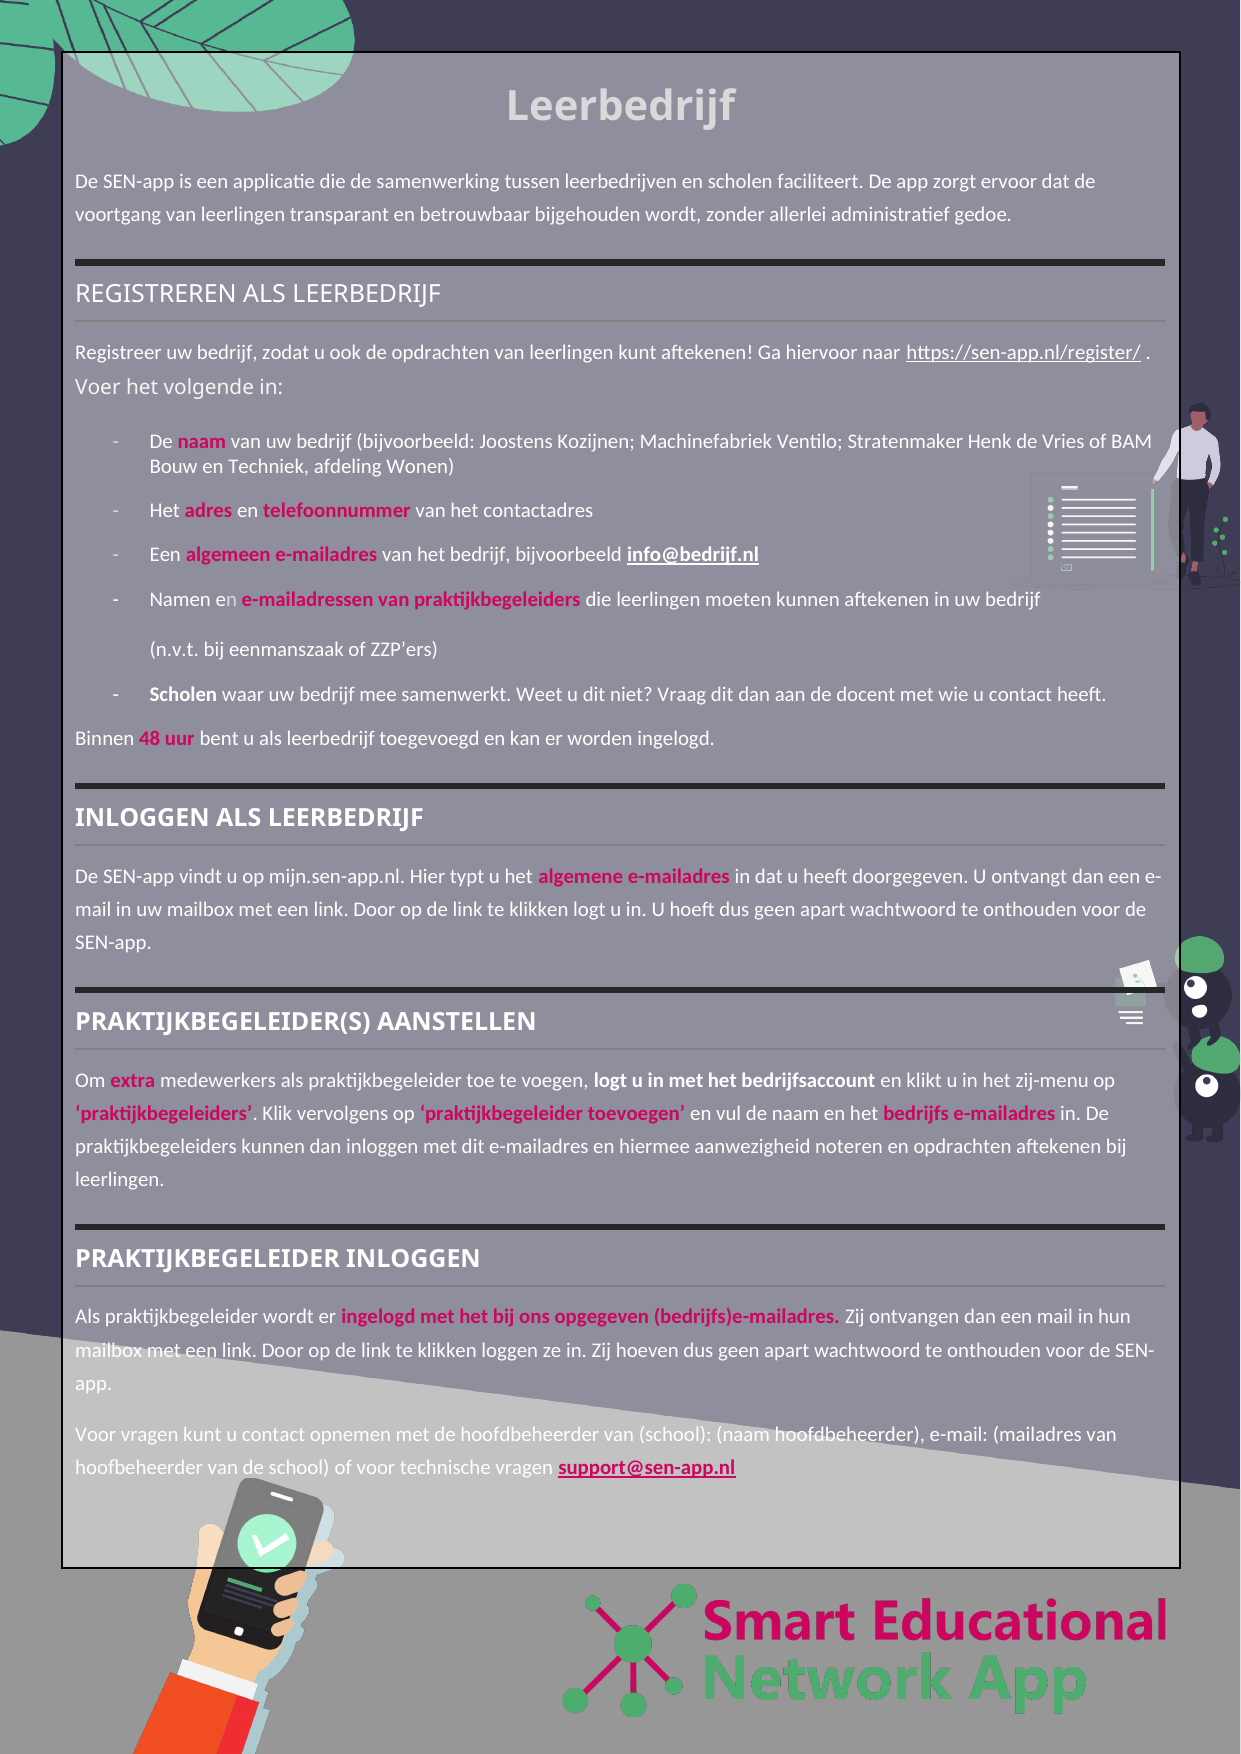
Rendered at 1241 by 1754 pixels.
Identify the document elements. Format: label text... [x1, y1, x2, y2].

subtitle Praktijkbegeleider(s) aanstellen [75, 993, 1165, 1048]
text Om extra medewerkers als praktijkbegeleider toe te voegen, logt u in met het bedrijfsaccount en klikt u in het zij-menu op ‘praktijkbegeleiders’. Klik vervolgens op ‘praktijkbegeleider toevoegen’ en vul de naam en het bedrijfs e-mailadres in. De praktijkbegeleiders kunnen dan inloggen met dit e-mailadres en hiermee aanwezigheid noteren en opdrachten aftekenen bij leerlingen. [75, 1067, 1165, 1191]
text Voer het volgende in: [75, 372, 1165, 401]
picture [0, 0, 1241, 1329]
list Namen en e-mailadressen van praktijkbegeleiders die leerlingen moeten kunnen aftekenen in uw bedrijf (n.v.t. bij eenmanszaak of ZZP’ers) [112, 586, 1165, 662]
list Scholen waar uw bedrijf mee samenwerkt. Weet u dit niet? Vraag dit dan aan de docent met wie u contact heeft. [112, 681, 1165, 706]
text Als praktijkbegeleider wordt er ingelogd met het bij ons opgegeven (bedrijfs)e-mailadres. Zij ontvangen dan een mail in hun mailbox met een link. Door op de link te klikken loggen ze in. Zij hoeven dus geen apart wachtwoord te onthouden voor de SEN-app. [75, 1304, 1165, 1395]
text Binnen 48 uur bent u als leerbedrijf toegevoegd en kan er worden ingelogd. [75, 725, 1165, 750]
text Registreer uw bedrijf, zodat u ook de opdrachten van leerlingen kunt aftekenen! Ga hiervoor naar https://sen-app.nl/register/ . [75, 339, 1165, 364]
text Leerbedrijf [75, 76, 1165, 132]
subtitle Inloggen als leerbedrijf [75, 789, 1165, 844]
picture [132, 1569, 345, 1754]
subtitle Registreren als leerbedrijf [75, 266, 1165, 320]
subtitle Praktijkbegeleider inloggen [75, 1230, 1165, 1285]
text De SEN-app vindt u op mijn.sen-app.nl. Hier typt u het algemene e-mailadres in dat u heeft doorgegeven. U ontvangt dan een e-mail in uw mailbox met een link. Door op de link te klikken logt u in. U hoeft dus geen apart wachtwoord te onthouden voor de SEN-app. [75, 863, 1165, 954]
picture [562, 1584, 1166, 1717]
list Voor vragen kunt u contact opnemen met de hoofdbeheerder van (school): (naam hoofdbeheerder), e-mail: (mailadres van hoofbeheerder van de school) of voor technische vragen support@sen-app.nl [75, 1422, 1165, 1480]
list Het adres en telefoonnummer van het contactadres [112, 497, 1165, 523]
text De SEN-app is een applicatie die de samenwerking tussen leerbedrijven en scholen faciliteert. De app zorgt ervoor dat de voortgang van leerlingen transparant en betrouwbaar bijgehouden wordt, zonder allerlei administratief gedoe. [75, 168, 1165, 227]
list De naam van uw bedrijf (bijvoorbeeld: Joostens Kozijnen; Machinefabriek Ventilo; Stratenmaker Henk de Vries of BAM Bouw en Techniek, afdeling Wonen) [112, 428, 1165, 479]
list Een algemeen e-mailadres van het bedrijf, bijvoorbeeld info@bedrijf.nl [112, 542, 1165, 567]
